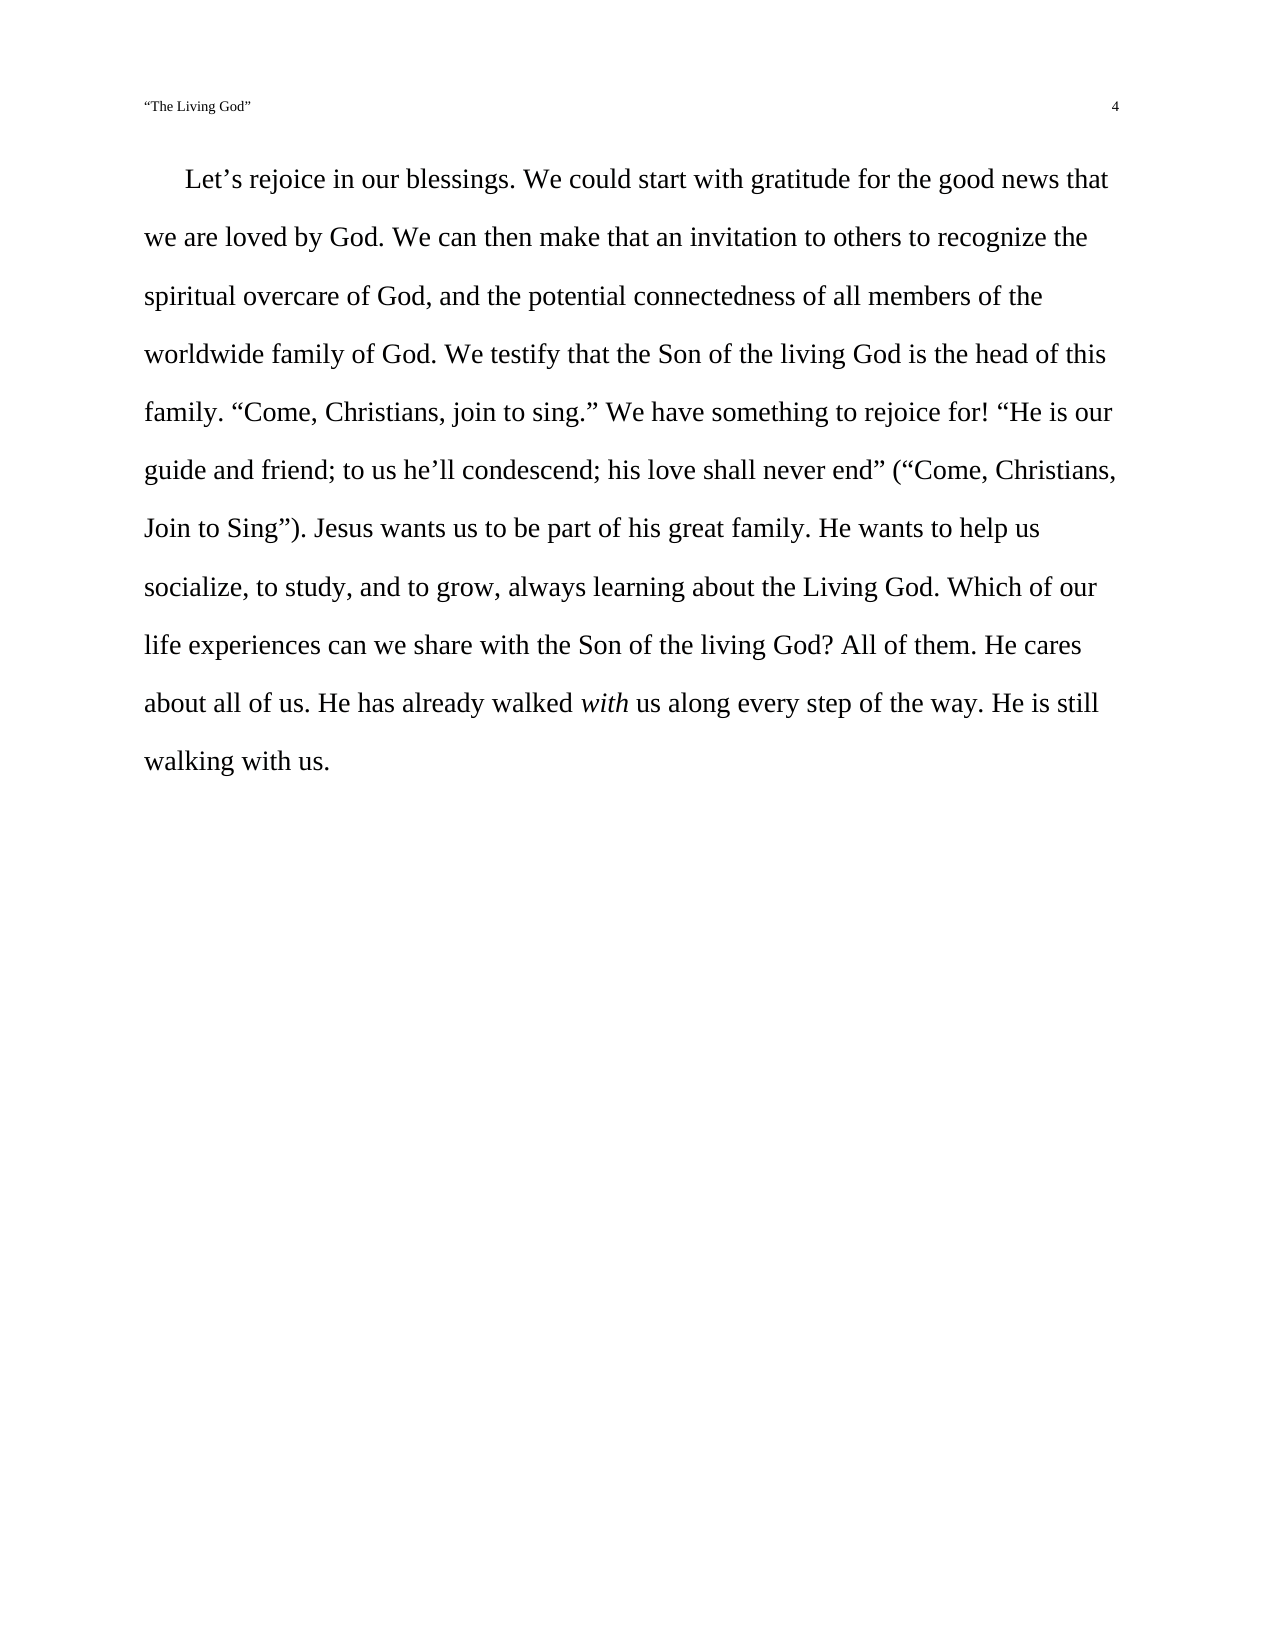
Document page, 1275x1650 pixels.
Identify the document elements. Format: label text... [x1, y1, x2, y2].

text Let’s rejoice in our blessings. We could start with gratitude for the good news that we are loved by God. We can then make that an invitation to others to recognize the spiritual overcare of God, and the potential connectedness of all members of the worldwide family of God. We testify that the Son of the living God is the head of this family. “Come, Christians, join to sing.” We have something to rejoice for! “He is our guide and friend; to us he’ll condescend; his love shall never end” (“Come, Christians, Join to Sing”). Jesus wants us to be part of his great family. He wants to help us socialize, to study, and to grow, always learning about the Living God. Which of our life experiences can we share with the Son of the living God? All of them. He cares about all of us. He has already walked with us along every step of the way. He is still walking with us. [144, 162, 1132, 777]
